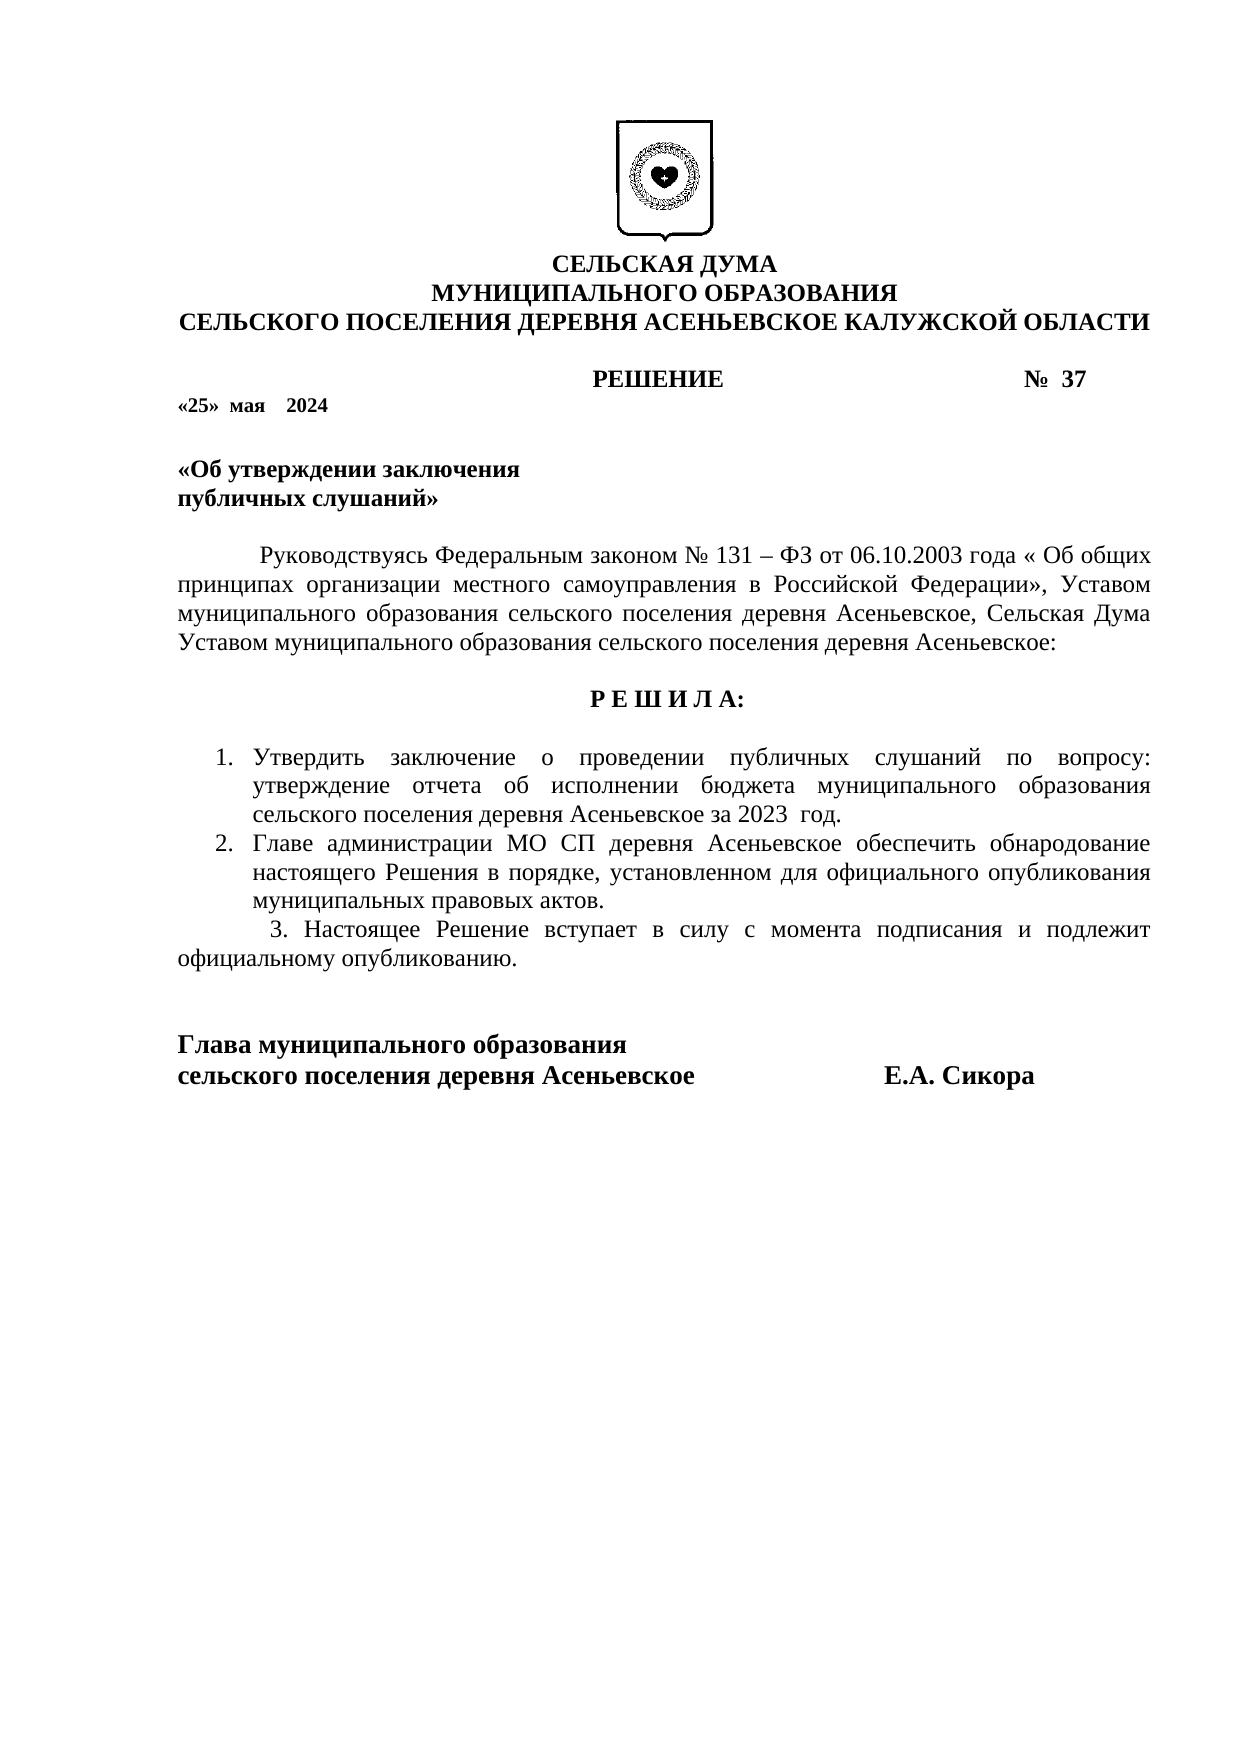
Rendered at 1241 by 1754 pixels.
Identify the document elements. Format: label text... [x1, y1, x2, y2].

text Глава муниципального образования [177, 1029, 1152, 1060]
list Утвердить заключение о проведении публичных слушаний по вопросу: утверждение отчета об исполнении бюджета муниципального образования сельского поселения деревня Асеньевское за 2023 год. [215, 742, 1152, 828]
text МУНИЦИПАЛЬНОГО ОБРАЗОВАНИЯ [177, 278, 1152, 307]
text Руководствуясь Федеральным законом № 131 – ФЗ от 06.10.2003 года « Об общих принципах организации местного самоуправления в Российской Федерации», Уставом муниципального образования сельского поселения деревня Асеньевское, Сельская Дума Уставом муниципального образования сельского поселения деревня Асеньевское: [177, 541, 1152, 656]
text 3. Настоящее Решение вступает в силу с момента подписания и подлежит официальному опубликованию. [177, 914, 1152, 972]
text «25» мая 2024 [177, 393, 1152, 417]
text сельского поселения деревня Асеньевское Е.А. Сикора [177, 1060, 1152, 1090]
picture [613, 118, 716, 250]
text РЕШЕНИЕ № 37 [177, 364, 1152, 393]
text СЕЛЬСКОГО ПОСЕЛЕНИЯ ДЕРЕВНЯ АСЕНЬЕВСКОЕ КАЛУЖСКОЙ ОБЛАСТИ [177, 307, 1152, 336]
list Главе администрации МО СП деревня Асеньевское обеспечить обнародование настоящего Решения в порядке, установленном для официального опубликования муниципальных правовых актов. [215, 828, 1152, 914]
text «Об утверждении заключения [177, 454, 1152, 483]
text публичных слушаний» [177, 483, 1152, 512]
text СЕЛЬСКАЯ ДУМА [177, 249, 1152, 278]
text Р Е Ш И Л А: [177, 684, 1152, 713]
